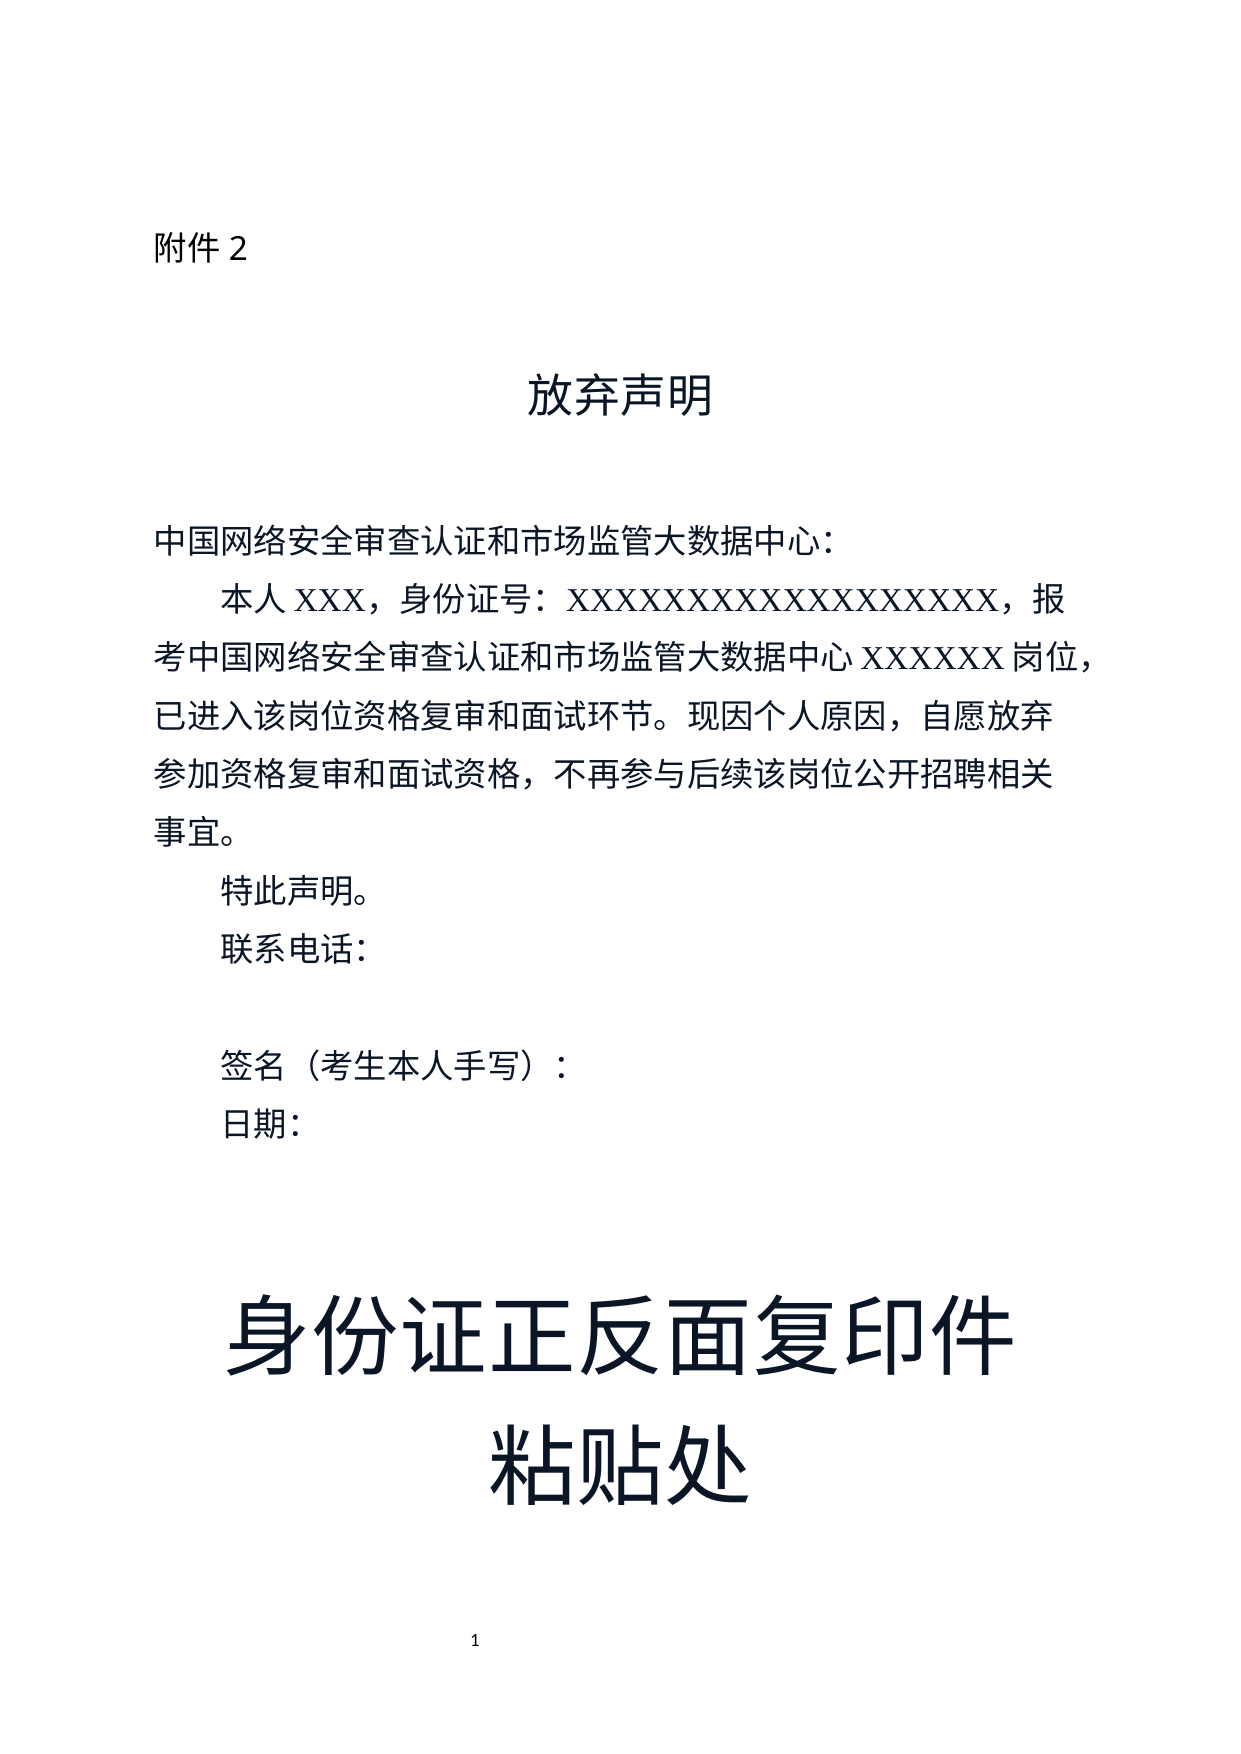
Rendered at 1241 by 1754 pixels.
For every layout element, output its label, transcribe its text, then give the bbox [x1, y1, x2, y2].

text 粘贴处 [153, 1395, 1087, 1526]
text 附件2 [153, 213, 1087, 278]
text 联系电话： [153, 915, 1087, 973]
text 放弃声明 [153, 343, 1087, 441]
text 本人XXX，身份证号：XXXXXXXXXXXXXXXXXX，报考中国网络安全审查认证和市场监管大数据中心XXXXXX岗位，已进入该岗位资格复审和面试环节。现因个人原因，自愿放弃参加资格复审和面试资格，不再参与后续该岗位公开招聘相关事宜。 [153, 565, 1087, 856]
text 特此声明。 [153, 856, 1087, 915]
text 签名（考生本人手写）： [153, 1031, 1087, 1090]
text 身份证正反面复印件 [153, 1265, 1087, 1395]
text 中国网络安全审查认证和市场监管大数据中心： [153, 506, 1087, 565]
text 日期： [153, 1090, 1087, 1148]
